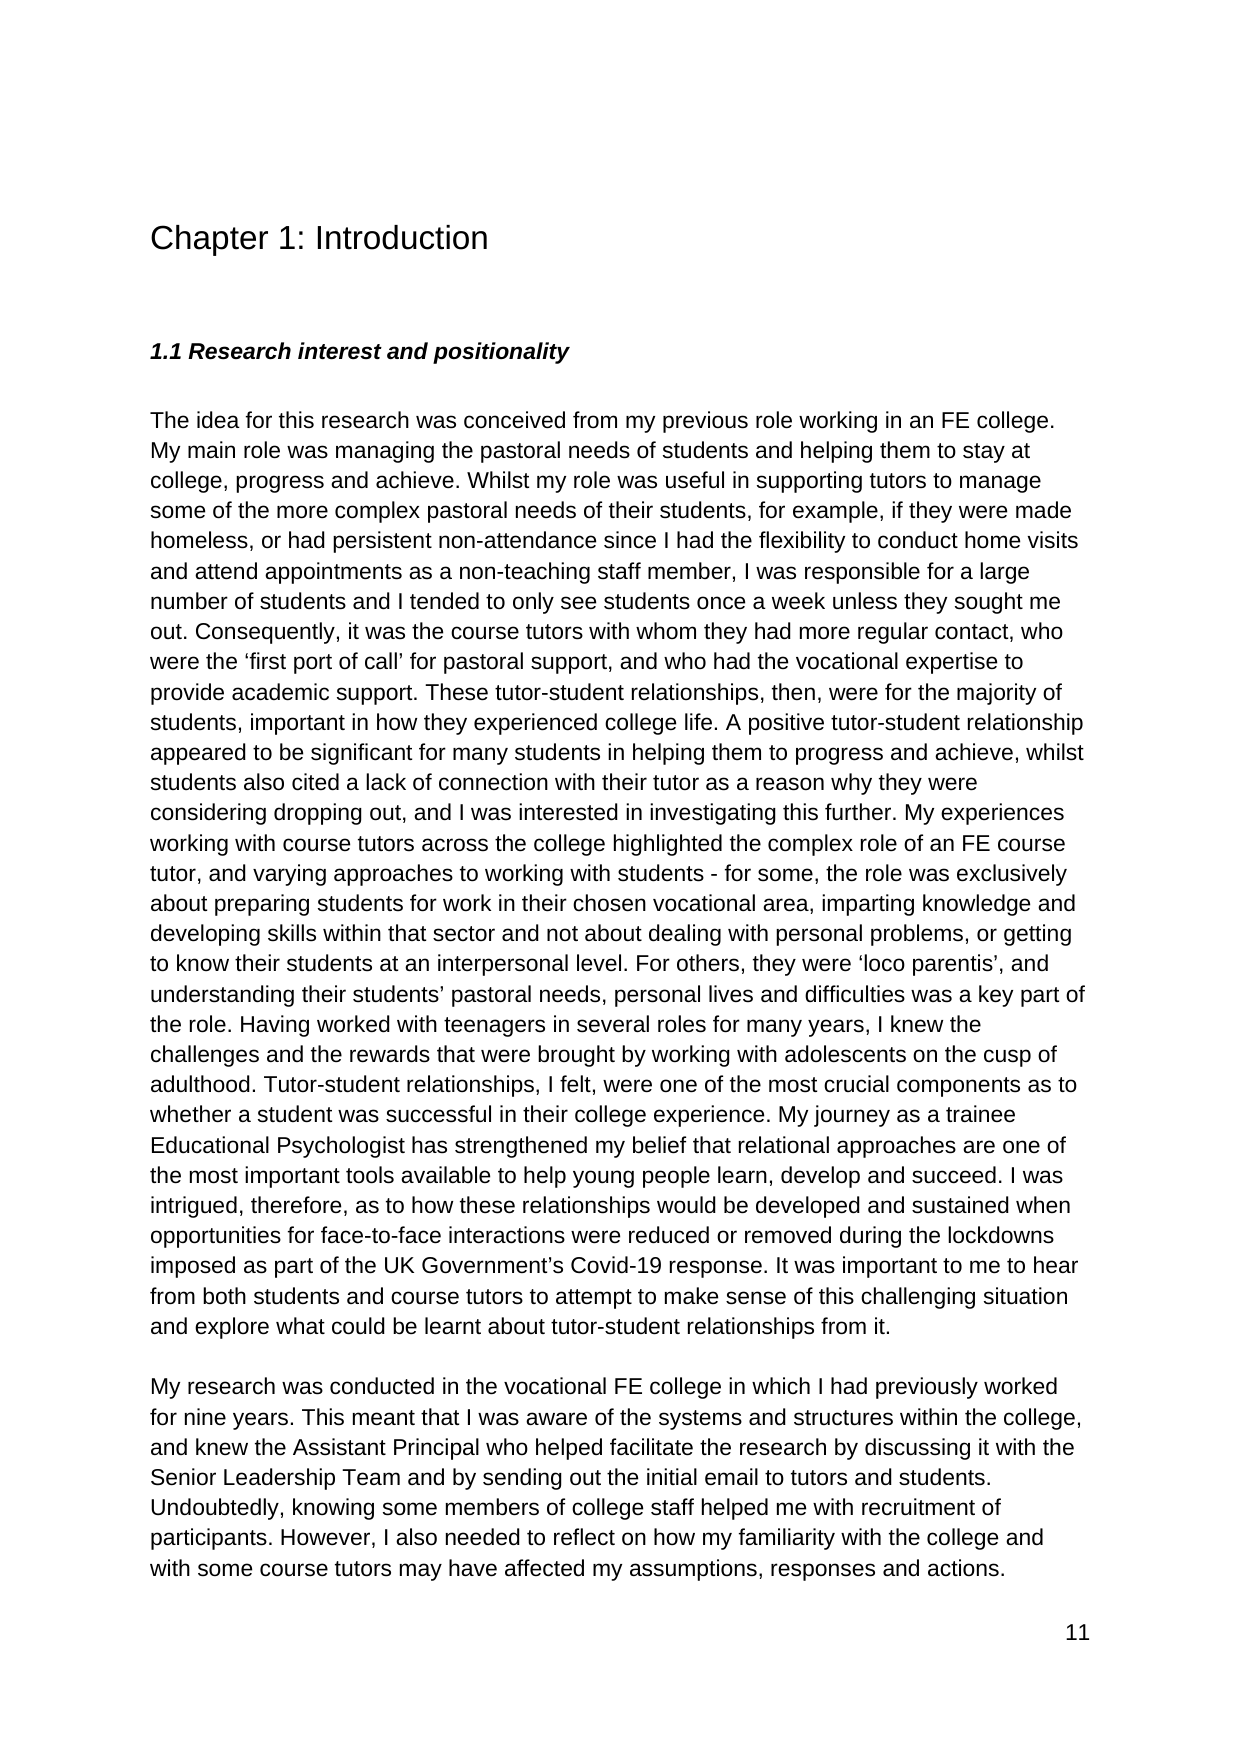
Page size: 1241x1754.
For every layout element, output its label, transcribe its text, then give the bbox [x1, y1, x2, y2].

subtitle 1.1 Research interest and positionality [150, 338, 1090, 364]
subtitle Chapter 1: Introduction [150, 218, 1090, 256]
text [150, 1373, 1090, 1581]
text The idea for this research was conceived from my previous role working in an FE college. My main role was managing the pastoral needs of students and helping them to stay at college, progress and achieve. Whilst my role was useful in supporting tutors to manage some of the more complex pastoral needs of their students, for example, if they were made homeless, or had persistent non-attendance since I had the flexibility to conduct home visits and attend appointments as a non-teaching staff member, I was responsible for a large number of students and I tended to only see students once a week unless they sought me out. Consequently, it was the course tutors with whom they had more regular contact, who were the ‘first port of call’ for pastoral support, and who had the vocational expertise to provide academic support. These tutor-student relationships, then, were for the majority of students, important in how they experienced college life. A positive tutor-student relationship appeared to be significant for many students in helping them to progress and achieve, whilst students also cited a lack of connection with their tutor as a reason why they were considering dropping out, and I was interested in investigating this further. My experiences working with course tutors across the college highlighted the complex role of an FE course tutor, and varying approaches to working with students - for some, the role was exclusively about preparing students for work in their chosen vocational area, imparting knowledge and developing skills within that sector and not about dealing with personal problems, or getting to know their students at an interpersonal level. For others, they were ‘loco parentis’, and understanding their students’ pastoral needs, personal lives and difficulties was a key part of the role. Having worked with teenagers in several roles for many years, I knew the challenges and the rewards that were brought by working with adolescents on the cusp of adulthood. Tutor-student relationships, I felt, were one of the most crucial components as to whether a student was successful in their college experience. My journey as a trainee Educational Psychologist has strengthened my belief that relational approaches are one of the most important tools available to help young people learn, develop and succeed. I was intrigued, therefore, as to how these relationships would be developed and sustained when opportunities for face-to-face interactions were reduced or removed during the lockdowns imposed as part of the UK Government’s Covid-19 response. It was important to me to hear from both students and course tutors to attempt to make sense of this challenging situation and explore what could be learnt about tutor-student relationships from it. [150, 407, 1090, 1339]
